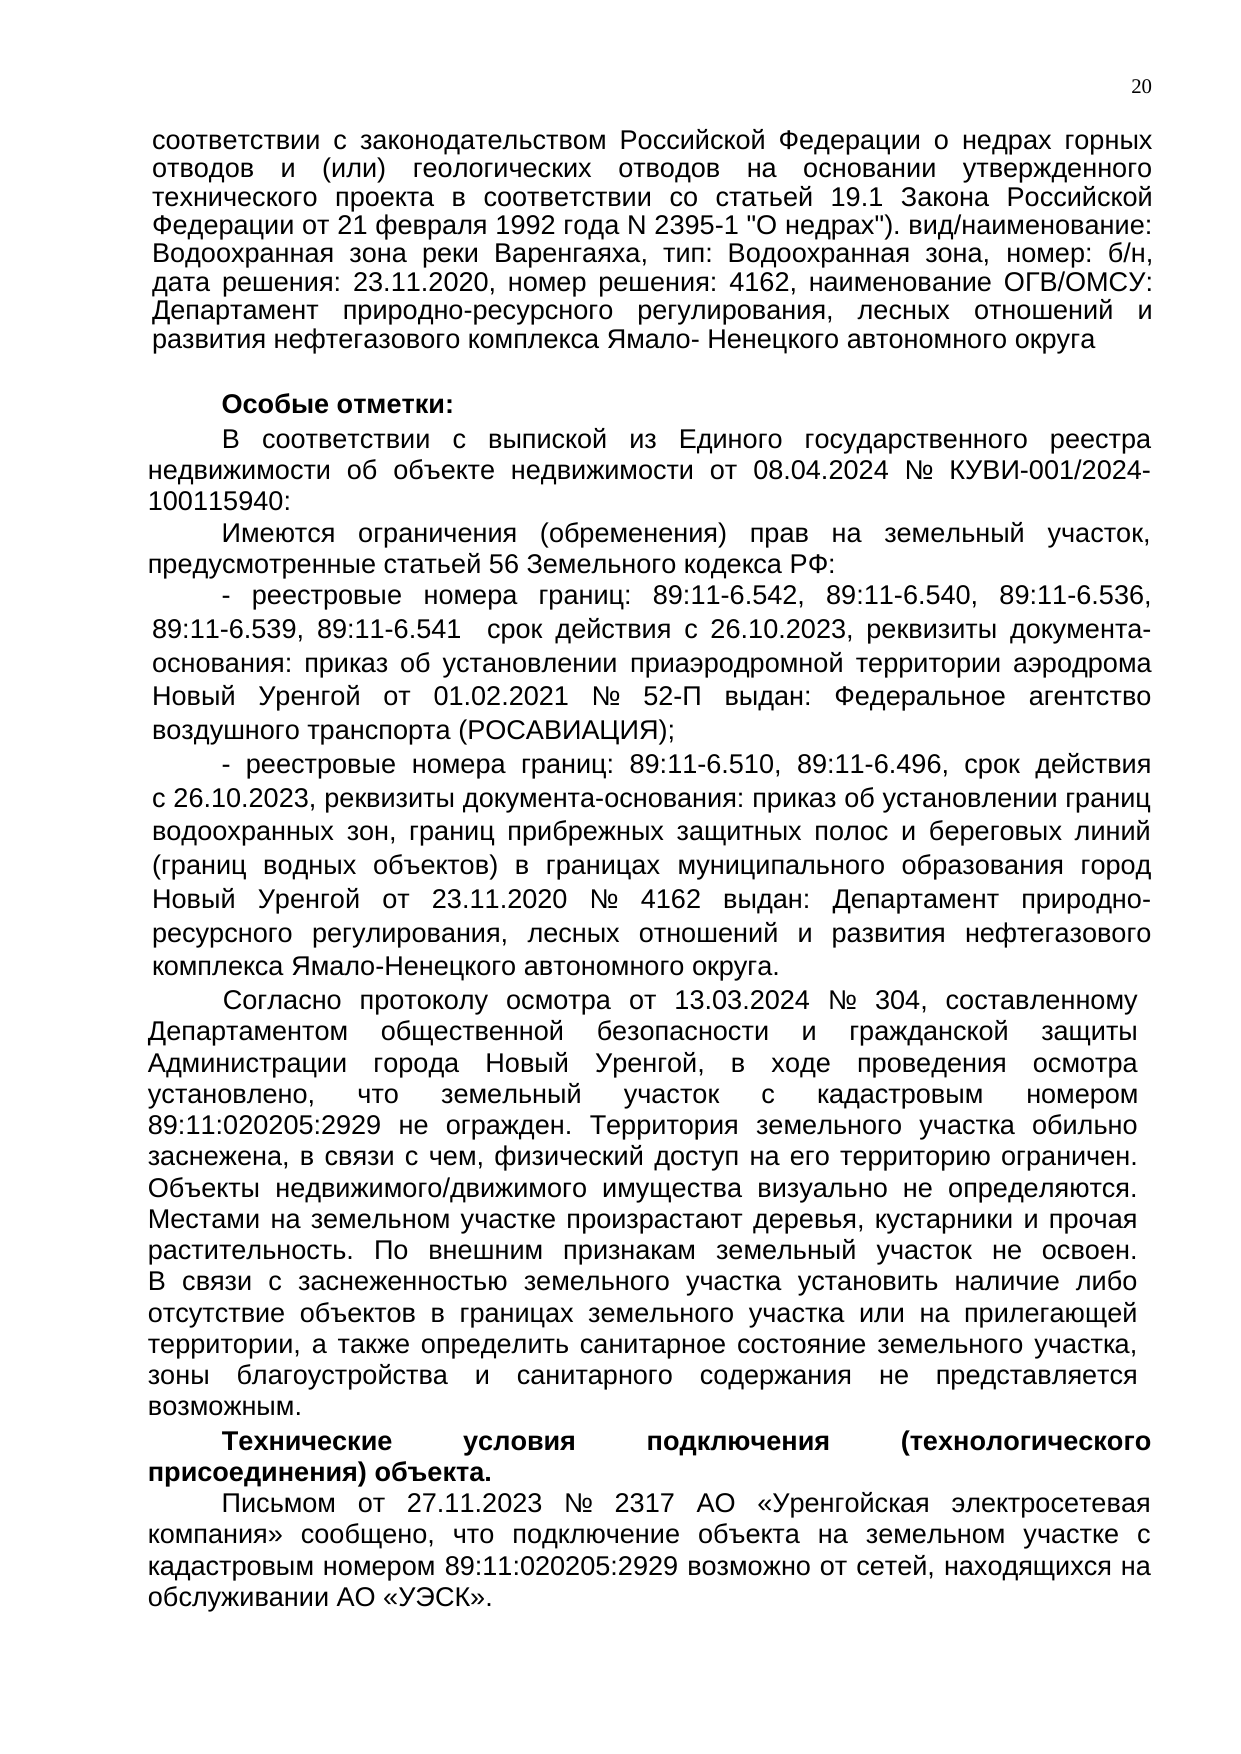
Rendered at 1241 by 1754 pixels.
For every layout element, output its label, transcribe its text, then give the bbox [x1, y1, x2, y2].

text В соответствии с выпиской из Единого государственного реестра недвижимости об объекте недвижимости от 08.04.2024 № КУВИ-001/2024-100115940: [148, 423, 1152, 517]
text - реестровые номера границ: 89:11-6.510, 89:11-6.496, срок действия с 26.10.2023, реквизиты документа-основания: приказ об установлении границ водоохранных зон, границ прибрежных защитных полос и береговых линий (границ водных объектов) в границах муниципального образования город Новый Уренгой от 23.11.2020 № 4162 выдан: Департамент природно-ресурсного регулирования, лесных отношений и развития нефтегазового комплекса Ямало-Ненецкого автономного округа. [152, 748, 1152, 982]
text Имеются ограничения (обременения) прав на земельный участок, предусмотренные статьей 56 Земельного кодекса РФ: [148, 517, 1152, 579]
text Особые отметки: [148, 388, 1152, 420]
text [152, 127, 1153, 354]
text Технические условия подключения (технологического присоединения) объекта. [148, 1425, 1152, 1487]
text Письмом от 27.11.2023 № 2317 АО «Уренгойская электросетевая компания» сообщено, что подключение объекта на земельном участке с кадастровым номером 89:11:020205:2929 возможно от сетей, находящихся на обслуживании АО «УЭСК». [148, 1487, 1152, 1612]
text Согласно протоколу осмотра от 13.03.2024 № 304, составленному Департаментом общественной безопасности и гражданской защиты Администрации города Новый Уренгой, в ходе проведения осмотра установлено, что земельный участок с кадастровым номером 89:11:020205:2929 не огражден. Территория земельного участка обильно заснежена, в связи с чем, физический доступ на его территорию ограничен. Объекты недвижимого/движимого имущества визуально не определяются. Местами на земельном участке произрастают деревья, кустарники и прочая растительность. По внешним признакам земельный участок не освоен. В связи с заснеженностью земельного участка установить наличие либо отсутствие объектов в границах земельного участка или на прилегающей территории, а также определить санитарное состояние земельного участка, зоны благоустройства и санитарного содержания не представляется возможным. [148, 984, 1138, 1422]
text - реестровые номера границ: 89:11-6.542, 89:11-6.540, 89:11-6.536, 89:11-6.539, 89:11-6.541 срок действия с 26.10.2023, реквизиты документа-основания: приказ об установлении приаэродромной территории аэродрома Новый Уренгой от 01.02.2021 № 52-П выдан: Федеральное агентство воздушного транспорта (РОСАВИАЦИЯ); [152, 579, 1152, 745]
